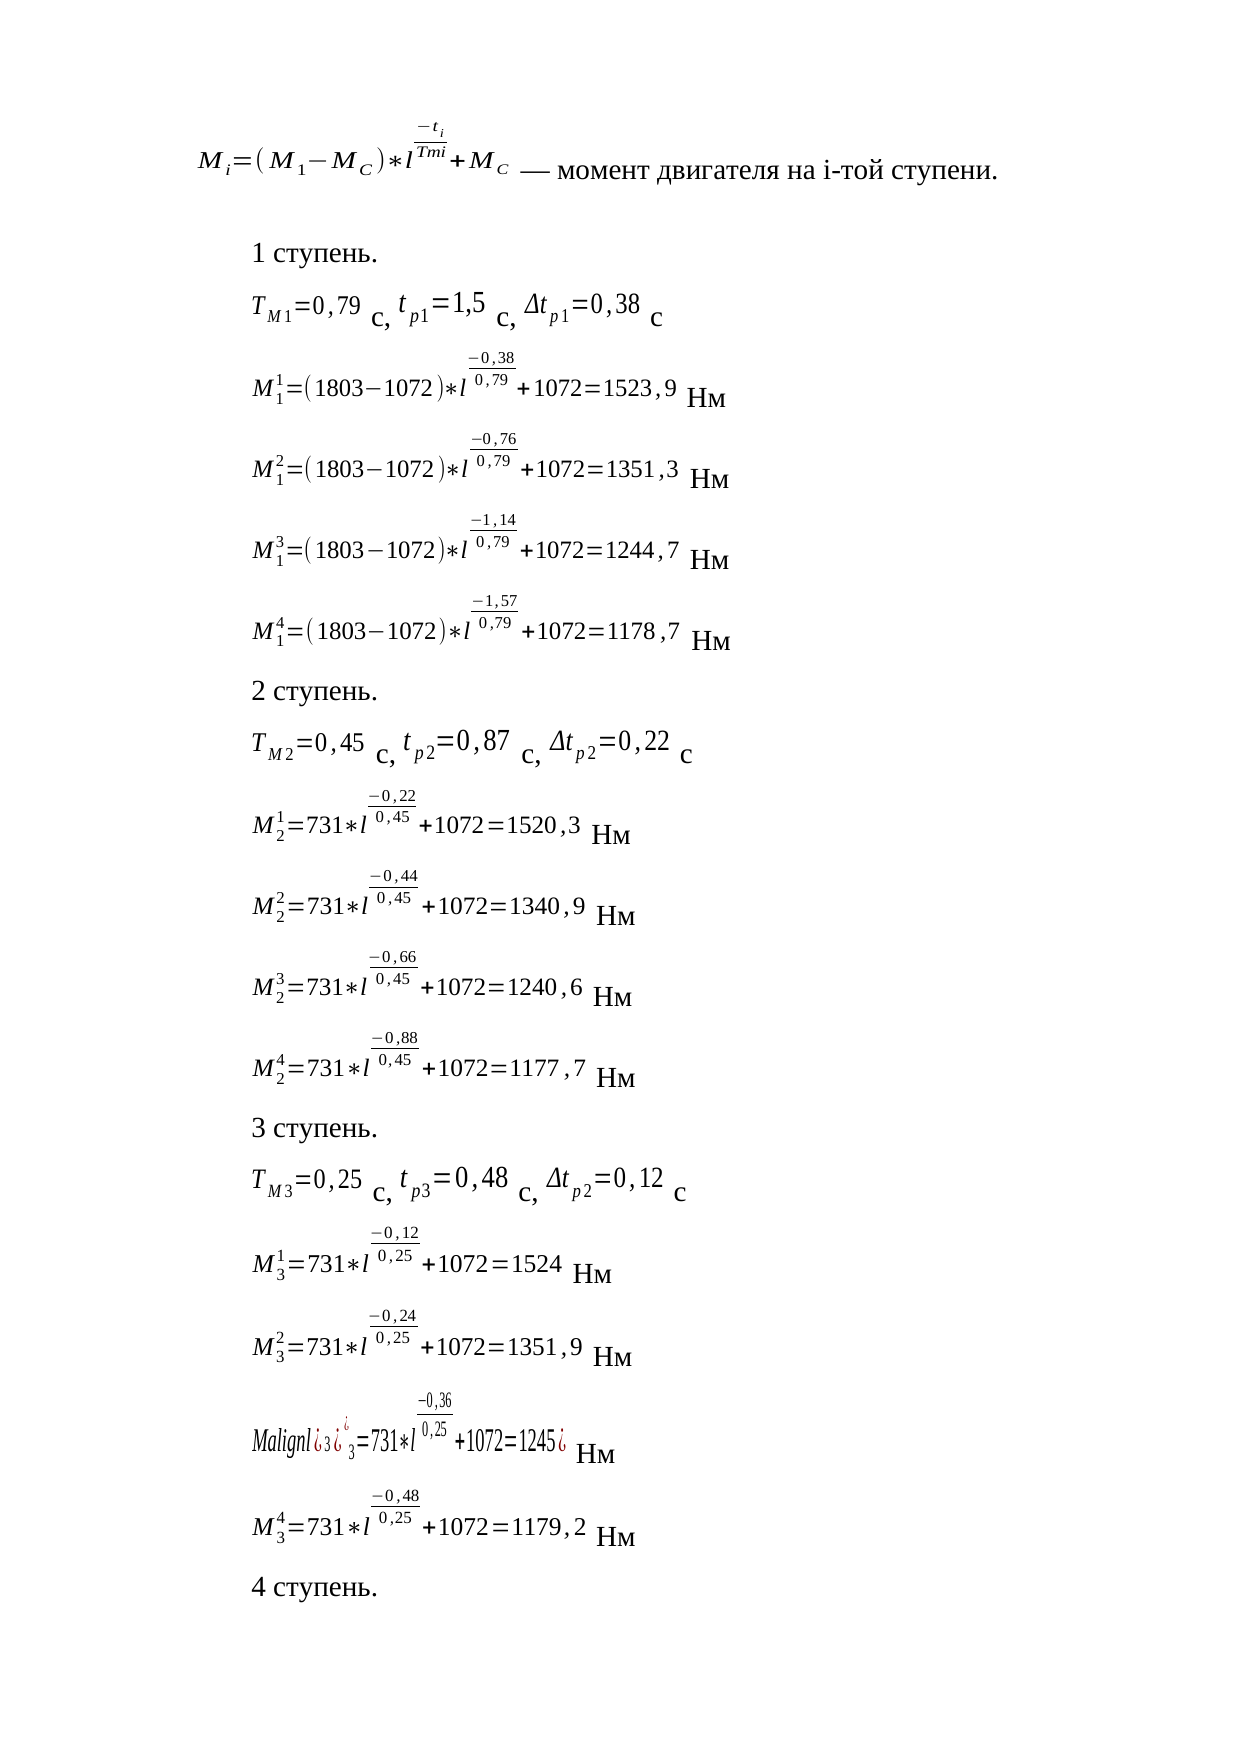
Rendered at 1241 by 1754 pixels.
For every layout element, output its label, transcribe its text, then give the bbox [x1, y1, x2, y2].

text Нм [177, 1389, 1152, 1470]
text 2 ступень. [177, 673, 1152, 706]
text с, с, с [177, 723, 1152, 770]
text с, с, с [177, 286, 1152, 333]
text Нм [177, 1487, 1152, 1553]
text Нм [177, 1307, 1152, 1372]
text Нм [177, 592, 1152, 656]
text Нм [177, 349, 1152, 414]
text Нм [177, 948, 1152, 1013]
text 4 ступень. [177, 1569, 1152, 1603]
text Нм [177, 868, 1152, 932]
text 1 ступень. [177, 236, 1152, 269]
text Нм [177, 1029, 1152, 1093]
text с, с, с [177, 1161, 1152, 1207]
text Нм [177, 511, 1152, 575]
text Нм [177, 1224, 1152, 1290]
text Нм [177, 430, 1152, 494]
text Нм [177, 787, 1152, 851]
text 3 ступень. [177, 1110, 1152, 1144]
